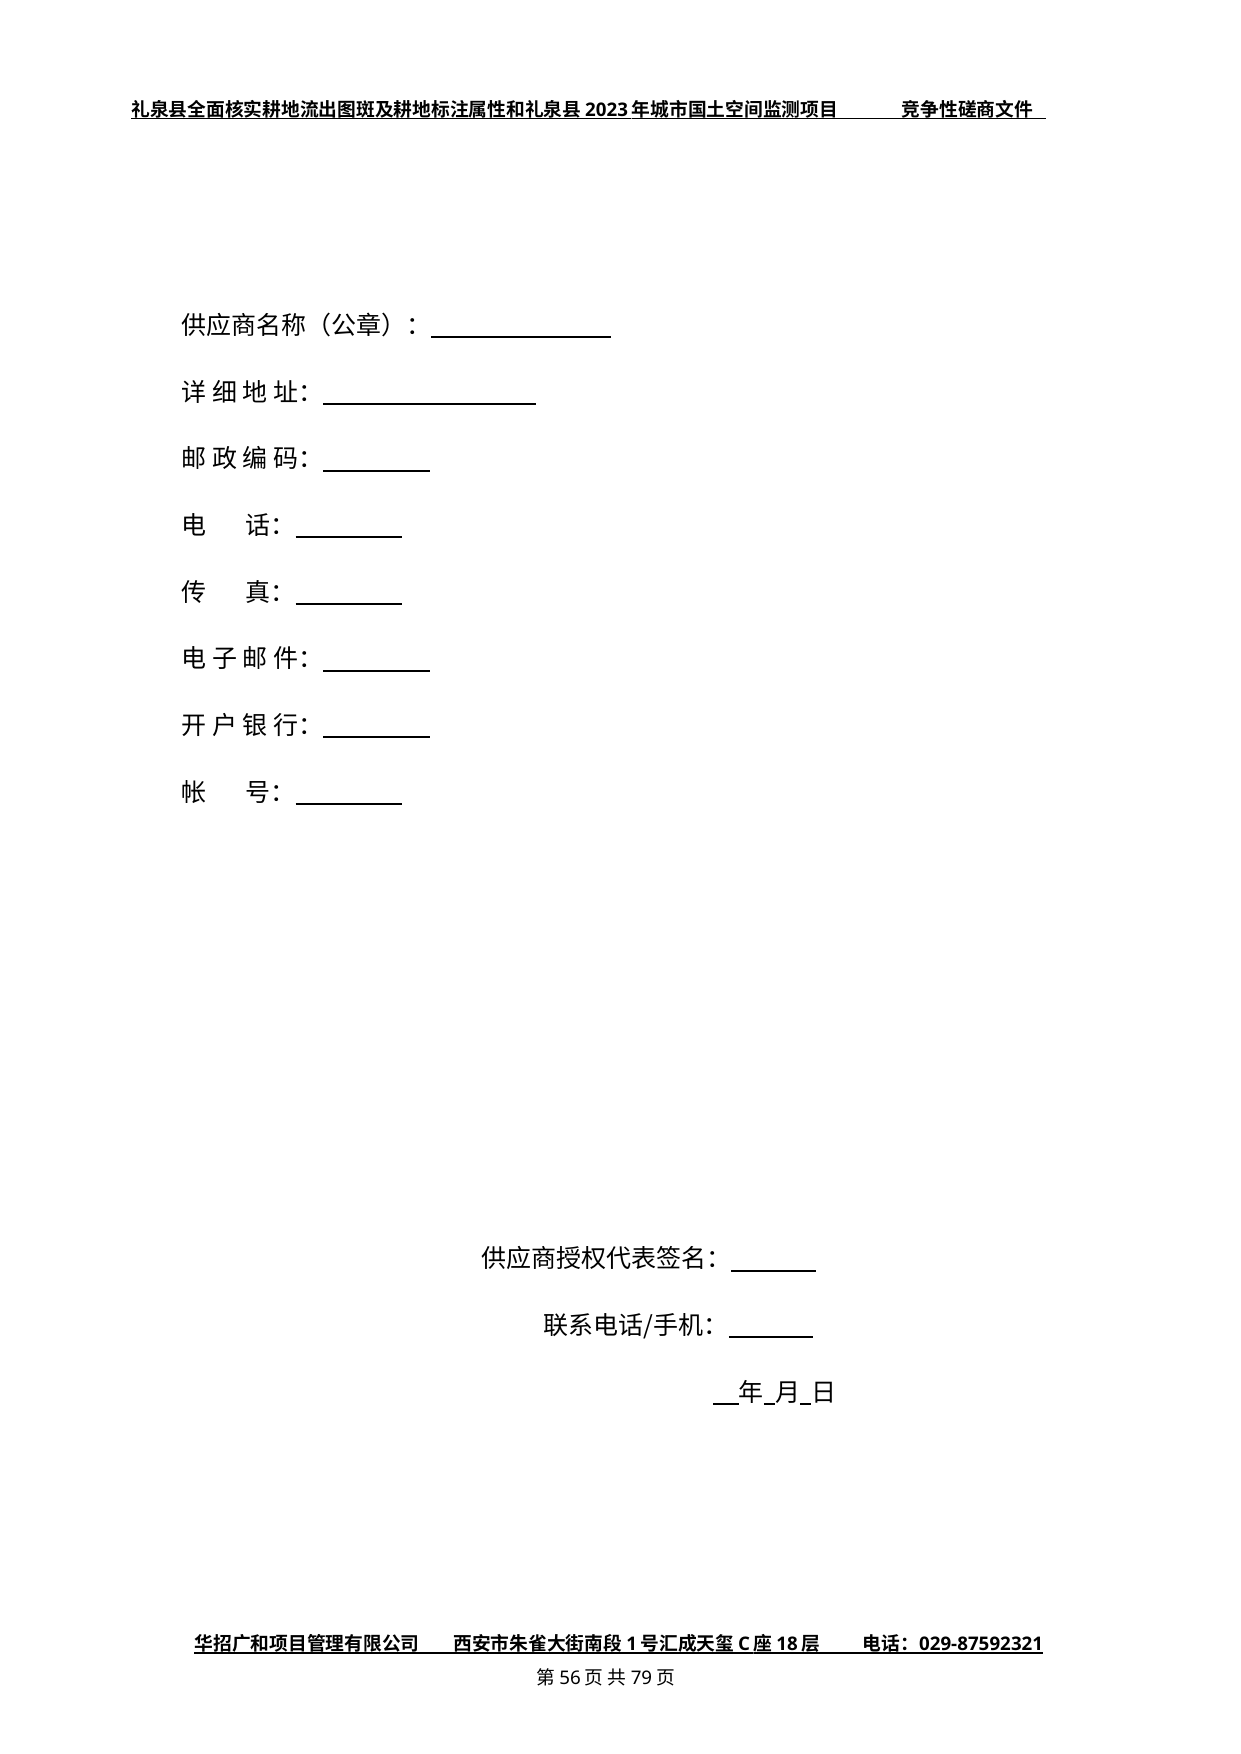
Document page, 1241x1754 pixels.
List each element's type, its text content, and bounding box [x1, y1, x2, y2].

text 供应商授权代表签名： [131, 1214, 1106, 1281]
text 邮 政 编 码： [131, 414, 1106, 481]
text 供应商名称（公章）： [131, 281, 1106, 348]
text 电 子 邮 件： [131, 614, 1106, 681]
text 年 月 日 [131, 1348, 1106, 1414]
text 联系电话/手机： [131, 1281, 1106, 1348]
text 电 话： [131, 481, 1106, 548]
text 帐 号： [131, 748, 1106, 814]
text 传 真： [131, 548, 1106, 614]
text 详 细 地 址： [131, 348, 1106, 414]
text 开 户 银 行： [131, 681, 1106, 748]
